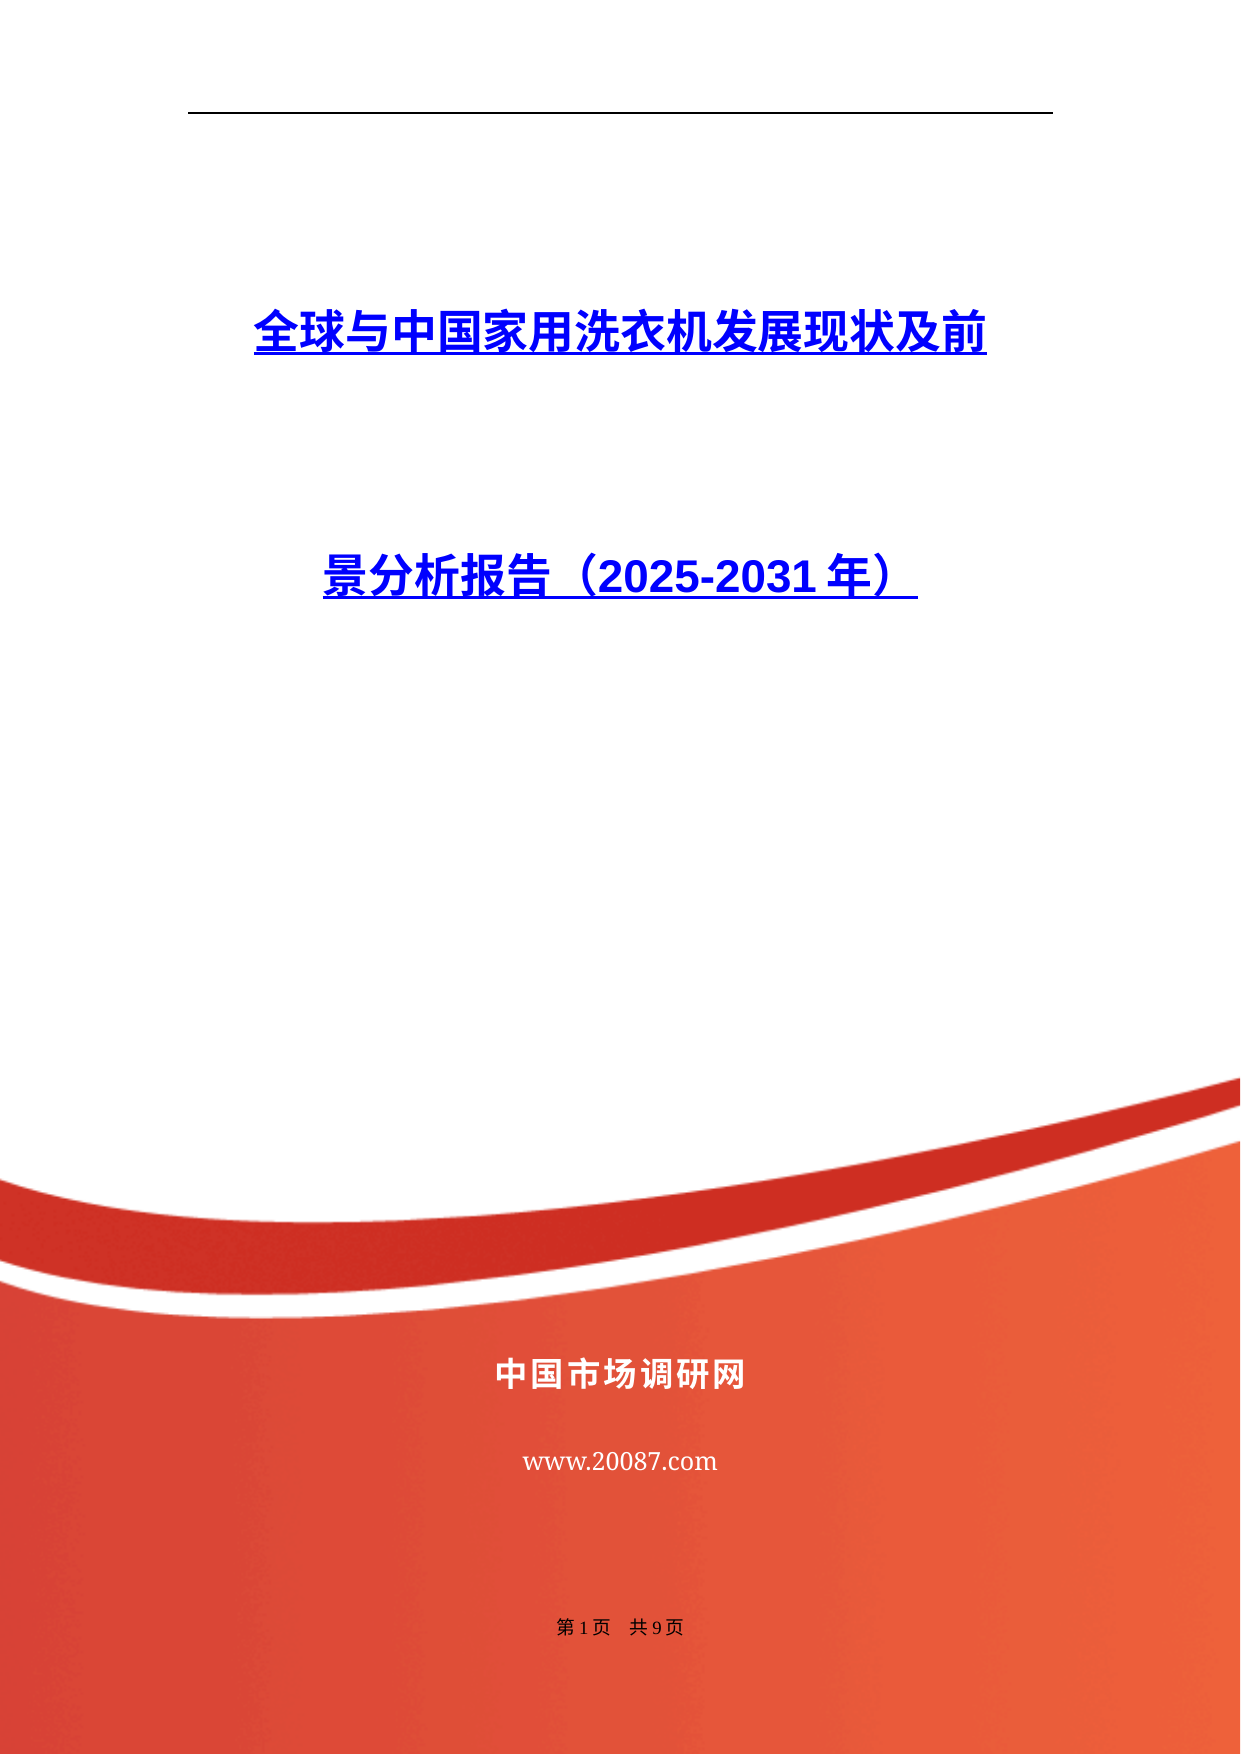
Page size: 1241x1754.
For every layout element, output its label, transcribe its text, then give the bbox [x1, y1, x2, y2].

subtitle 中国市场调研网 [187, 1339, 1053, 1404]
text www.20087.com [187, 1428, 1053, 1493]
picture [0, 1006, 1241, 1754]
table_header 全球与中国家用洗衣机发展现状及前景分析报告（2025-2031年） [188, 207, 1053, 773]
